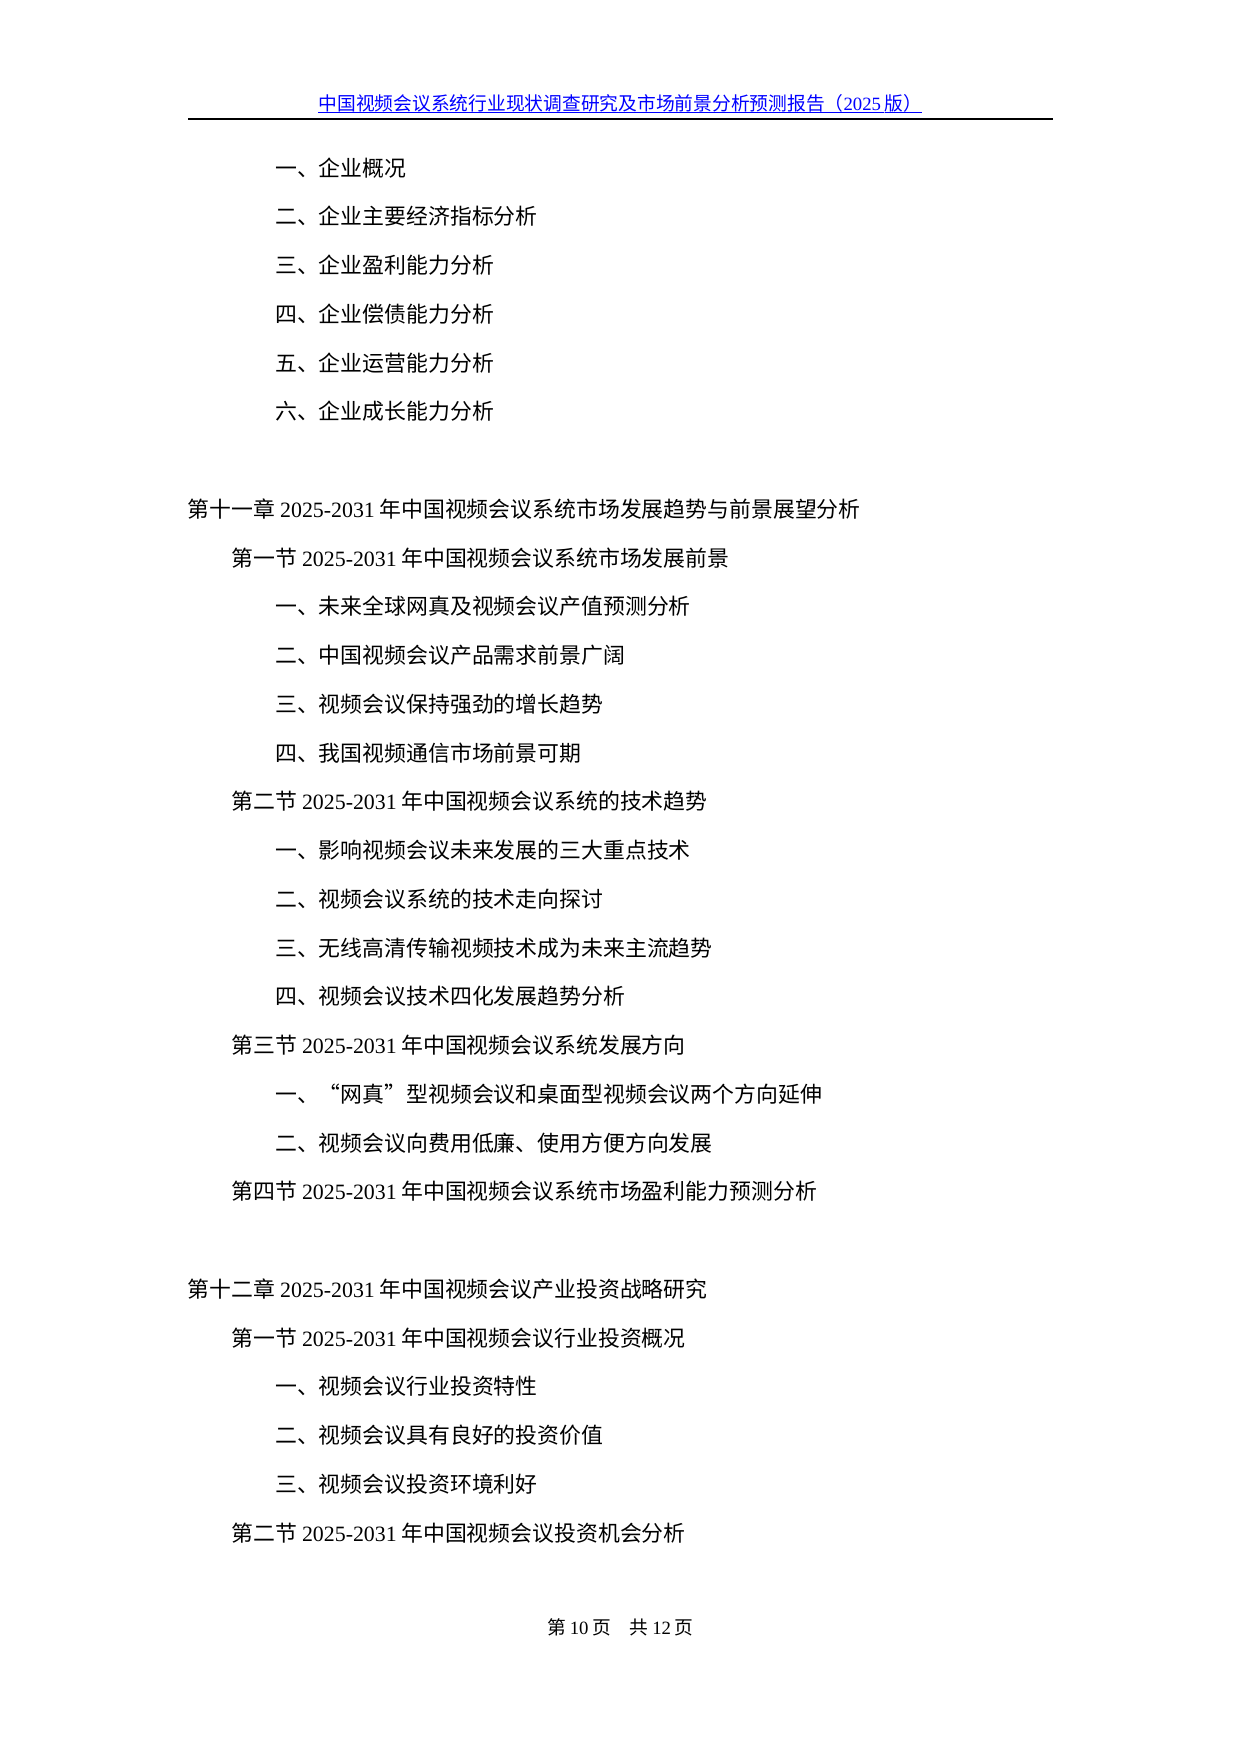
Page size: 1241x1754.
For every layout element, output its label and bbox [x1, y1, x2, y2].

text [187, 150, 1053, 1548]
